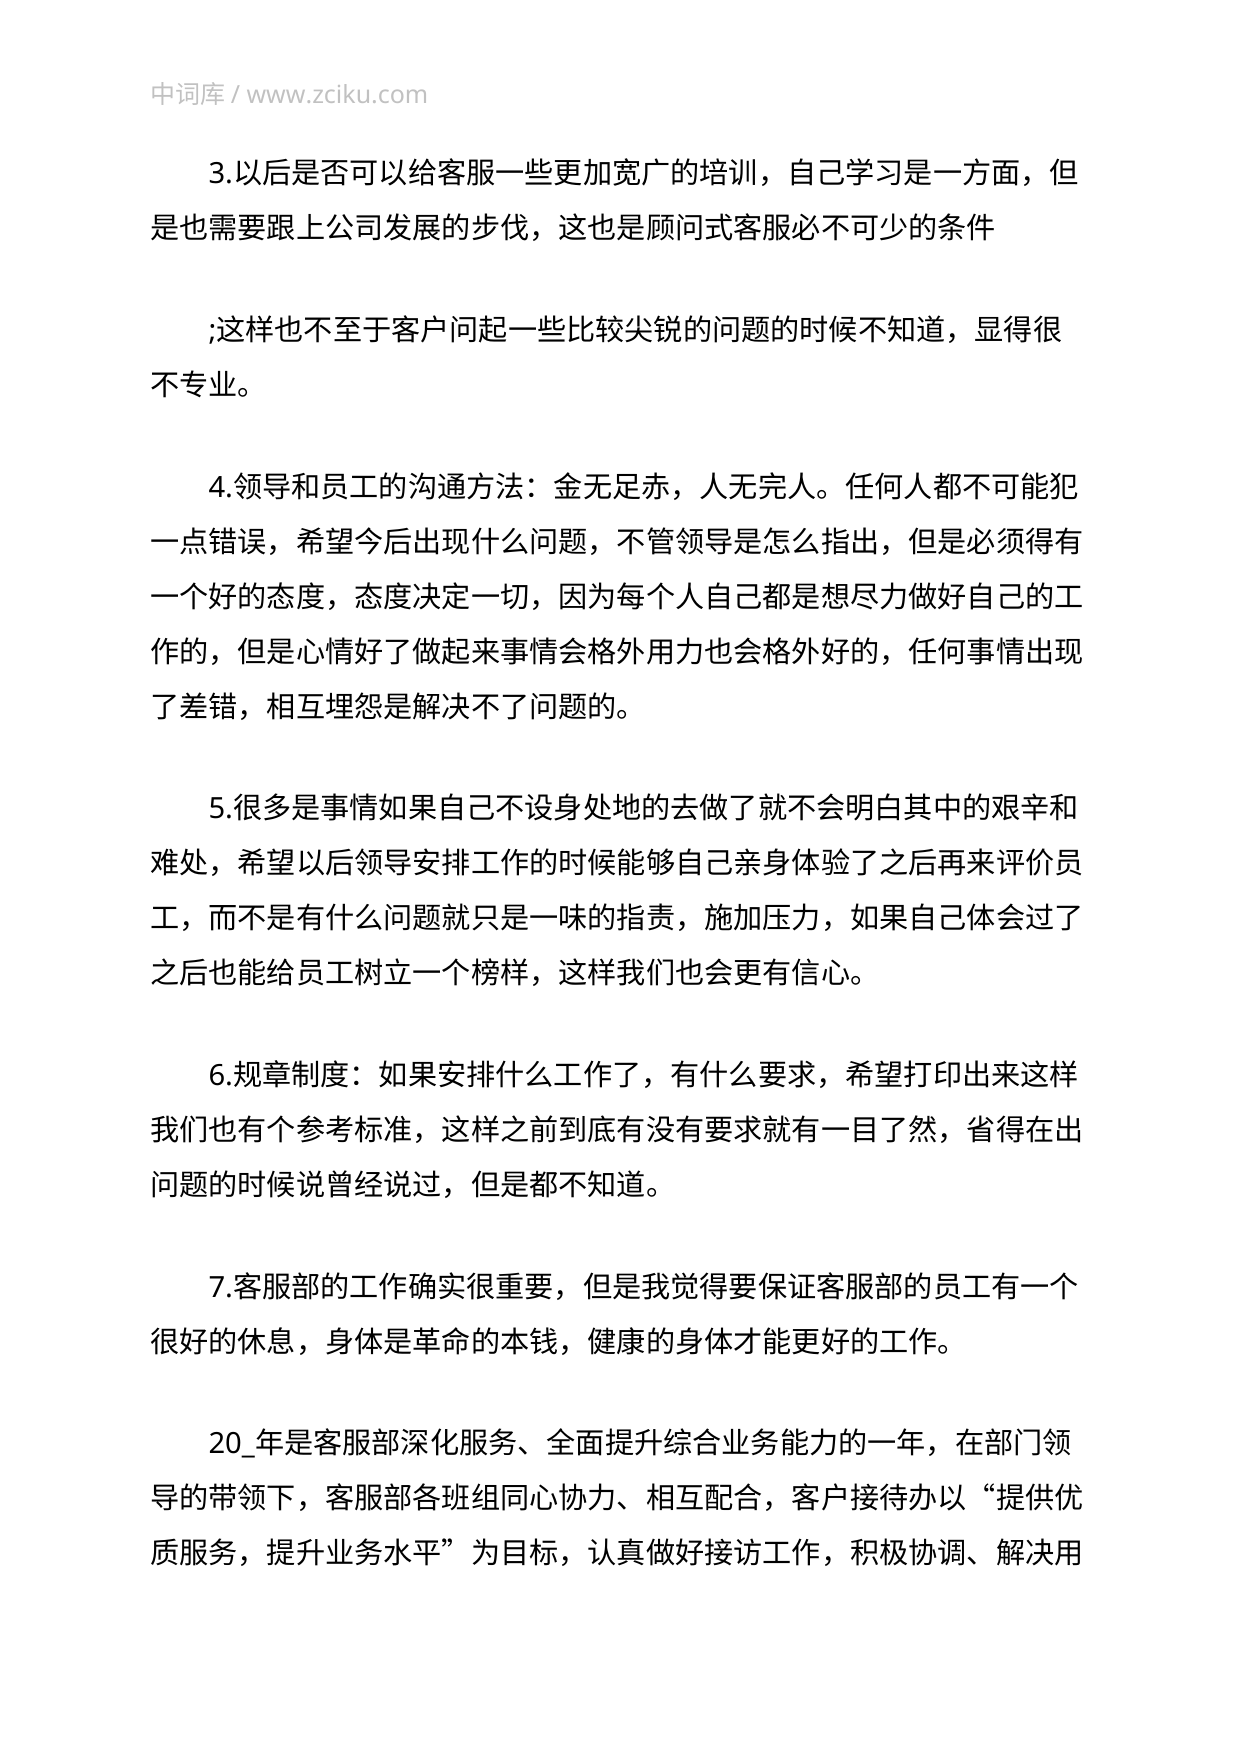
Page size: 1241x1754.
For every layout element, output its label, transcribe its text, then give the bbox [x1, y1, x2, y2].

text 3.以后是否可以给客服一些更加宽广的培训，自己学习是一方面，但是也需要跟上公司发展的步伐，这也是顾问式客服必不可少的条件 [150, 150, 1090, 247]
text 4.领导和员工的沟通方法：金无足赤，人无完人。任何人都不可能犯一点错误，希望今后出现什么问题，不管领导是怎么指出，但是必须得有一个好的态度，态度决定一切，因为每个人自己都是想尽力做好自己的工作的，但是心情好了做起来事情会格外用力也会格外好的，任何事情出现了差错，相互埋怨是解决不了问题的。 [150, 463, 1090, 726]
text 5.很多是事情如果自己不设身处地的去做了就不会明白其中的艰辛和难处，希望以后领导安排工作的时候能够自己亲身体验了之后再来评价员工，而不是有什么问题就只是一味的指责，施加压力，如果自己体会过了之后也能给员工树立一个榜样，这样我们也会更有信心。 [150, 785, 1090, 992]
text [150, 1420, 1090, 1572]
text 7.客服部的工作确实很重要，但是我觉得要保证客服部的员工有一个很好的休息，身体是革命的本钱，健康的身体才能更好的工作。 [150, 1263, 1090, 1361]
text 6.规章制度：如果安排什么工作了，有什么要求，希望打印出来这样我们也有个参考标准，这样之前到底有没有要求就有一目了然，省得在出问题的时候说曾经说过，但是都不知道。 [150, 1052, 1090, 1204]
text ;这样也不至于客户问起一些比较尖锐的问题的时候不知道，显得很不专业。 [150, 307, 1090, 404]
